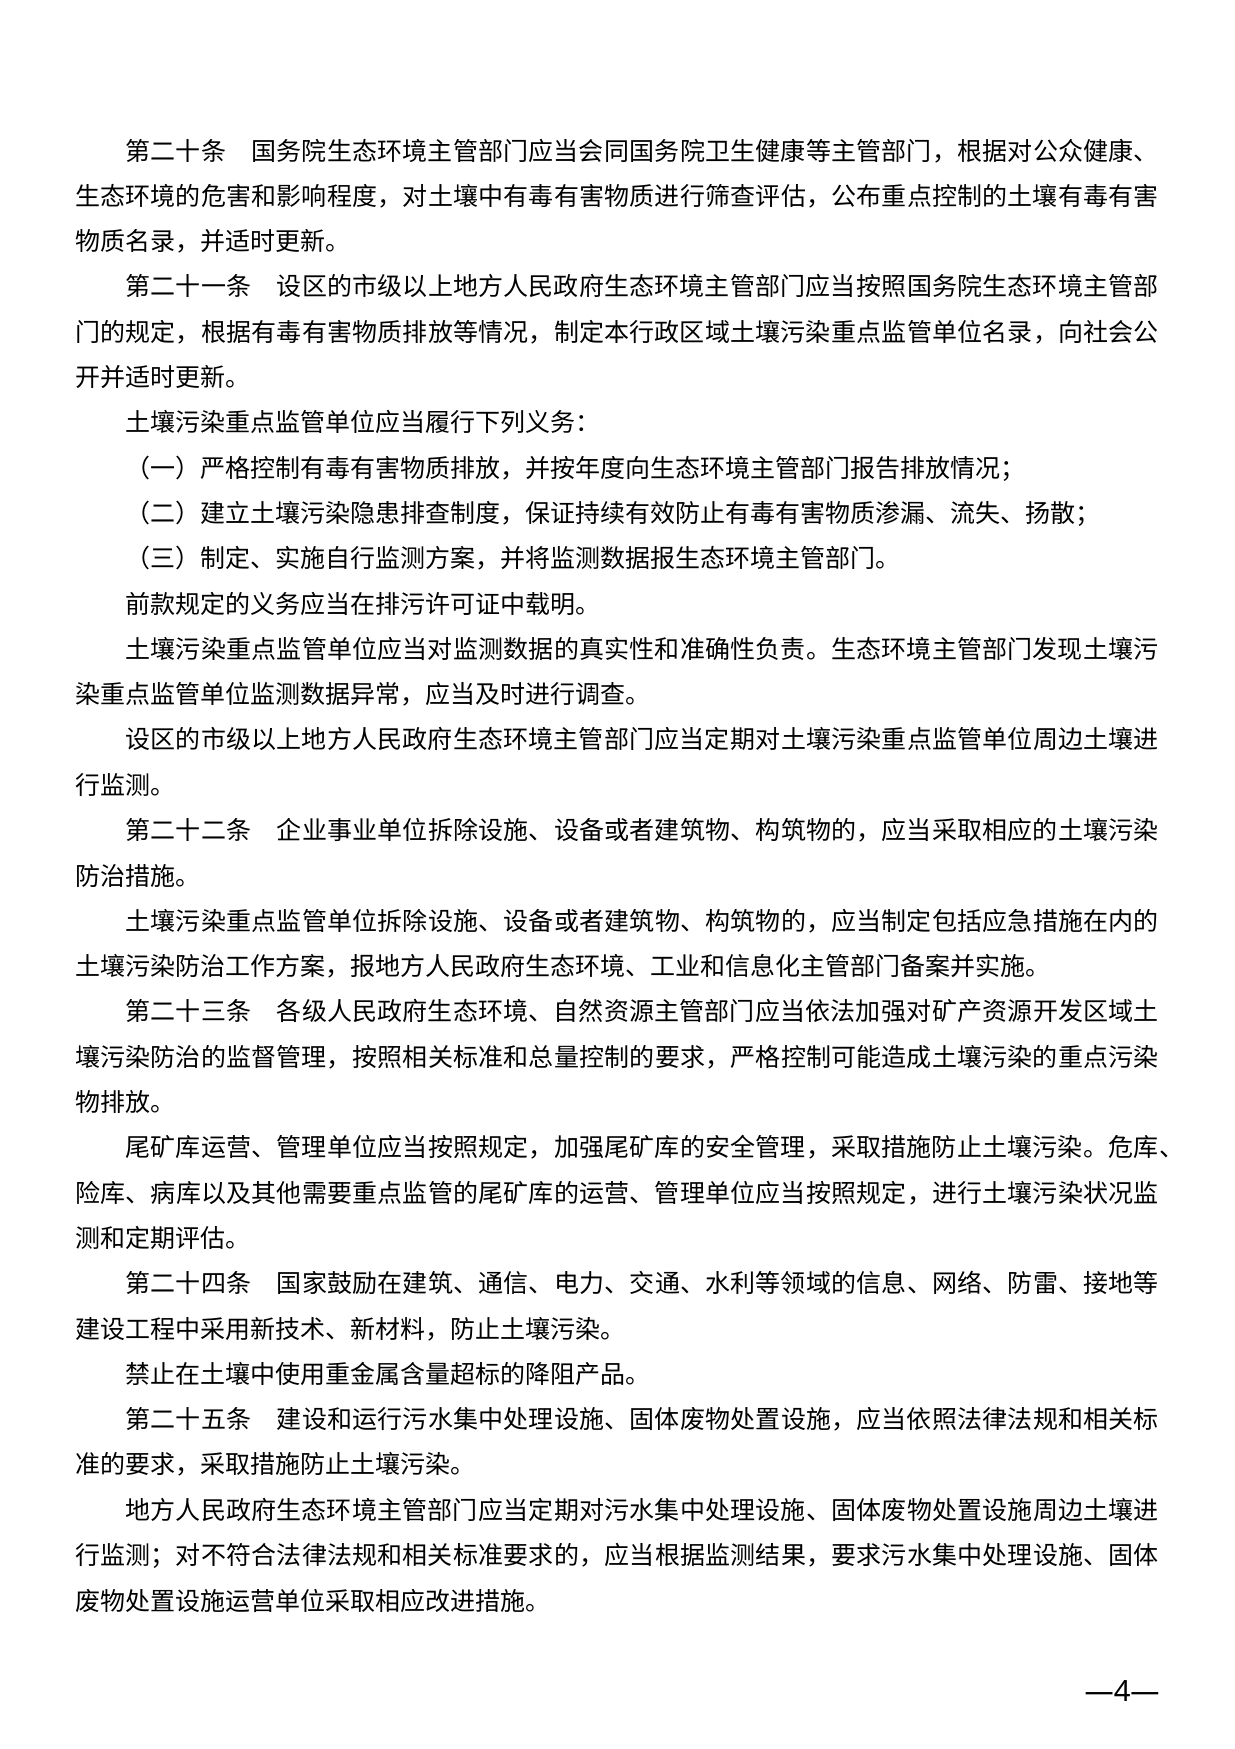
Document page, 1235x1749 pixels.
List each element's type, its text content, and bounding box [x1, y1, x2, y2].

text 土壤污染重点监管单位拆除设施、设备或者建筑物、构筑物的，应当制定包括应急措施在内的土壤污染防治工作方案，报地方人民政府生态环境、工业和信息化主管部门备案并实施。 [75, 897, 1159, 987]
text 前款规定的义务应当在排污许可证中载明。 [75, 579, 1159, 625]
text 土壤污染重点监管单位应当履行下列义务： [75, 398, 1159, 444]
text 尾矿库运营、管理单位应当按照规定，加强尾矿库的安全管理，采取措施防止土壤污染。危库、险库、病库以及其他需要重点监管的尾矿库的运营、管理单位应当按照规定，进行土壤污染状况监测和定期评估。 [75, 1123, 1159, 1259]
text 第二十四条 国家鼓励在建筑、通信、电力、交通、水利等领域的信息、网络、防雷、接地等建设工程中采用新技术、新材料，防止土壤污染。 [75, 1259, 1159, 1350]
text （一）严格控制有毒有害物质排放，并按年度向生态环境主管部门报告排放情况； [75, 444, 1159, 489]
text 土壤污染重点监管单位应当对监测数据的真实性和准确性负责。生态环境主管部门发现土壤污染重点监管单位监测数据异常，应当及时进行调查。 [75, 625, 1159, 716]
text 禁止在土壤中使用重金属含量超标的降阻产品。 [75, 1350, 1159, 1395]
text 设区的市级以上地方人民政府生态环境主管部门应当定期对土壤污染重点监管单位周边土壤进行监测。 [75, 716, 1159, 806]
text 第二十三条 各级人民政府生态环境、自然资源主管部门应当依法加强对矿产资源开发区域土壤污染防治的监督管理，按照相关标准和总量控制的要求，严格控制可能造成土壤污染的重点污染物排放。 [75, 987, 1159, 1123]
text 地方人民政府生态环境主管部门应当定期对污水集中处理设施、固体废物处置设施周边土壤进行监测；对不符合法律法规和相关标准要求的，应当根据监测结果，要求污水集中处理设施、固体废物处置设施运营单位采取相应改进措施。 [75, 1486, 1159, 1622]
text 第二十条 国务院生态环境主管部门应当会同国务院卫生健康等主管部门，根据对公众健康、生态环境的危害和影响程度，对土壤中有毒有害物质进行筛查评估，公布重点控制的土壤有毒有害物质名录，并适时更新。 [75, 126, 1159, 262]
text （二）建立土壤污染隐患排查制度，保证持续有效防止有毒有害物质渗漏、流失、扬散； [75, 489, 1159, 534]
text 第二十二条 企业事业单位拆除设施、设备或者建筑物、构筑物的，应当采取相应的土壤污染防治措施。 [75, 806, 1159, 897]
text 第二十一条 设区的市级以上地方人民政府生态环境主管部门应当按照国务院生态环境主管部门的规定，根据有毒有害物质排放等情况，制定本行政区域土壤污染重点监管单位名录，向社会公开并适时更新。 [75, 262, 1159, 398]
text （三）制定、实施自行监测方案，并将监测数据报生态环境主管部门。 [75, 534, 1159, 579]
text 第二十五条 建设和运行污水集中处理设施、固体废物处置设施，应当依照法律法规和相关标准的要求，采取措施防止土壤污染。 [75, 1395, 1159, 1486]
